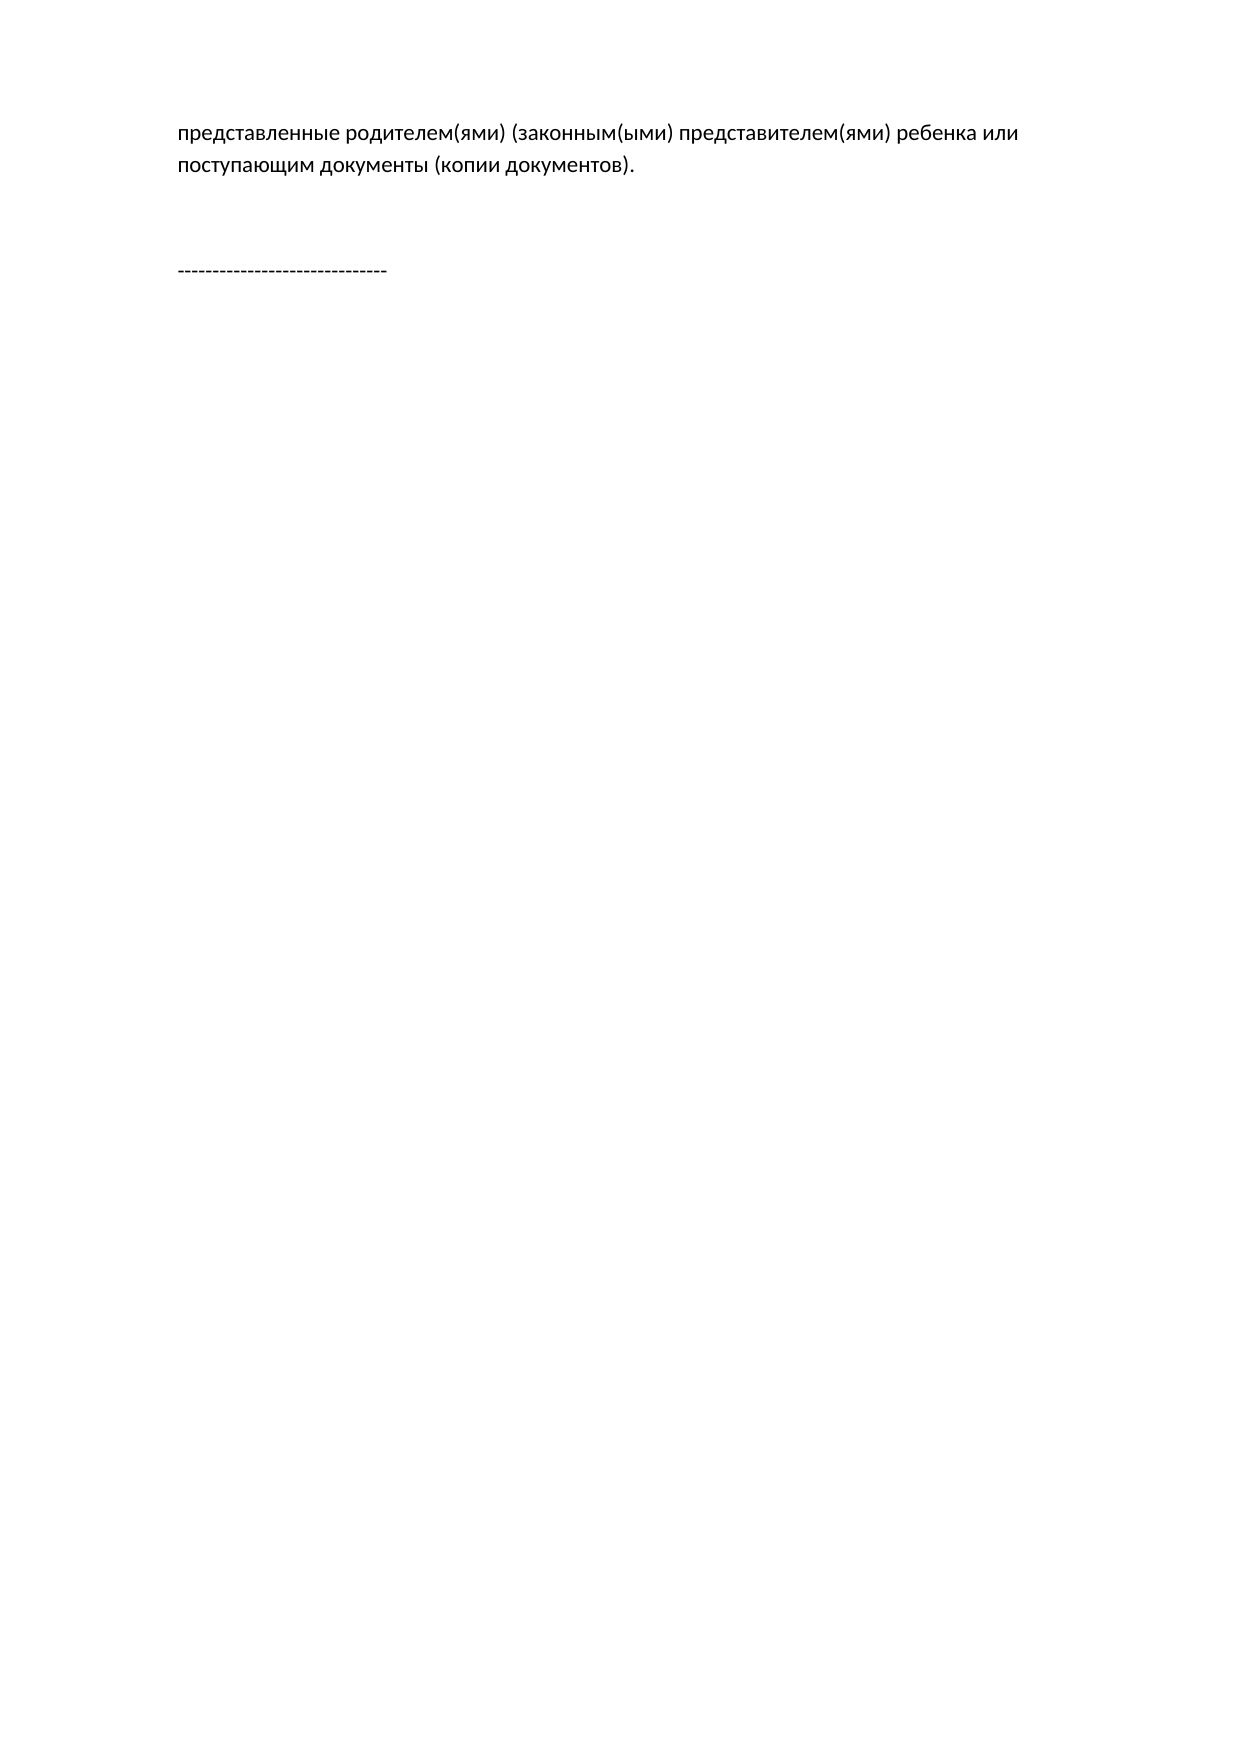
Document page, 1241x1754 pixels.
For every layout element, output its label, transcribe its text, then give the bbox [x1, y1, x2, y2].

text ------------------------------ [177, 256, 1152, 284]
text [177, 118, 1152, 178]
